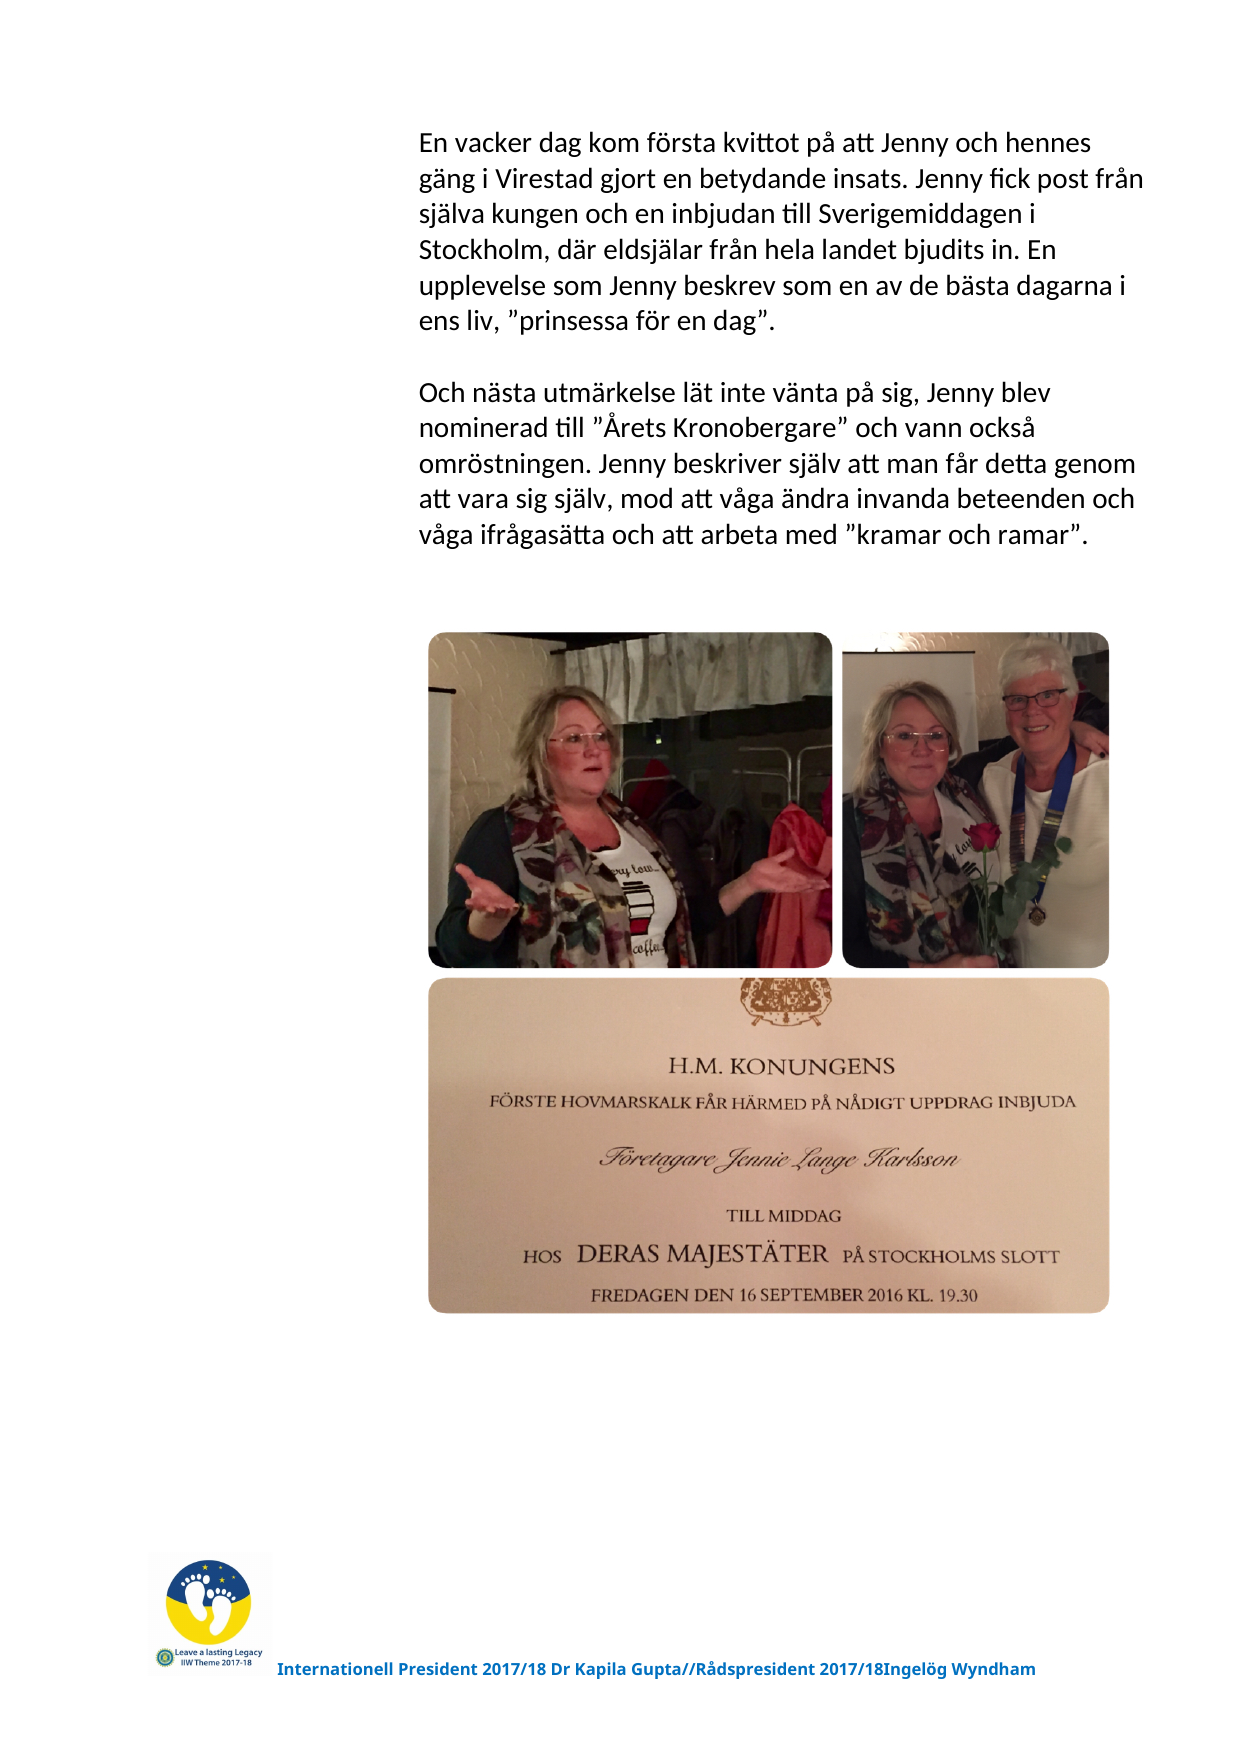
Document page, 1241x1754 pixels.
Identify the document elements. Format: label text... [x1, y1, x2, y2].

text Och nästa utmärkelse lät inte vänta på sig, Jenny blev nominerad till ”Årets Kronobergare” och vann också omröstningen. Jenny beskriver själv att man får detta genom att vara sig själv, mod att våga ändra invanda beteenden och våga ifrågasätta och att arbeta med ”kramar och ramar”. [418, 374, 1152, 552]
text En vacker dag kom första kvittot på att Jenny och hennes gäng i Virestad gjort en betydande insats. Jenny fick post från själva kungen och en inbjudan till Sverigemiddagen i Stockholm, där eldsjälar från hela landet bjudits in. En upplevelse som Jenny beskrev som en av de bästa dagarna i ens liv, ”prinsessa för en dag”. [418, 124, 1152, 338]
picture [147, 1552, 273, 1676]
picture [418, 623, 1119, 1323]
